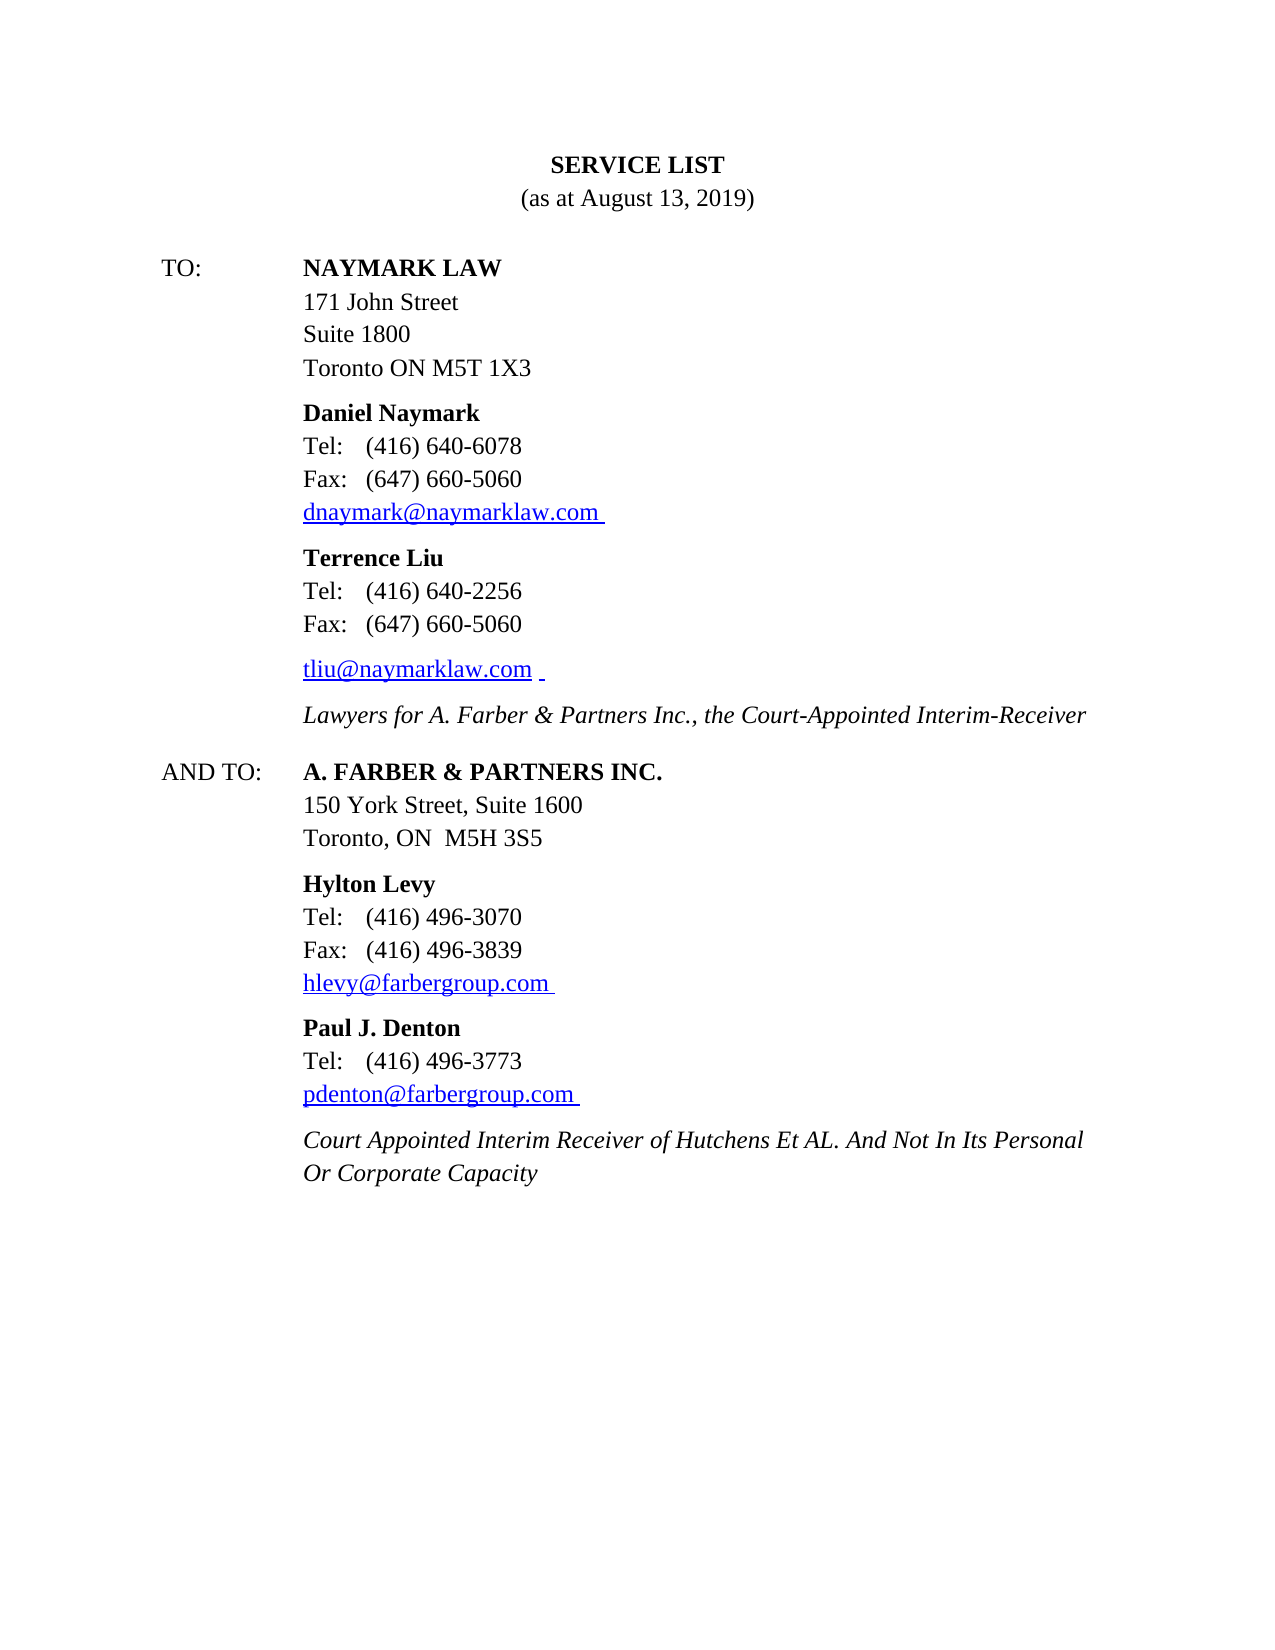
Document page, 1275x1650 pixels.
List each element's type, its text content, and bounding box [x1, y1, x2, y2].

table_cell AND TO: [150, 745, 292, 1203]
table_header NAYMARK LAW 171 John Street Suite 1800 Toronto ON M5T 1X3 Daniel Naymark Tel: (416) 640-6078 Fax: (647) 660-5060 dnaymark@naymarklaw.com Terrence Liu Tel: (416) 640-2256 Fax: (647) 660-5060 tliu@naymarklaw.com Lawyers for A. Farber & Partners Inc., the Court-Appointed Interim-Receiver [292, 241, 1125, 744]
table_cell A. FARBER & PARTNERS INC. 150 York Street, Suite 1600 Toronto, ON M5H 3S5 Hylton Levy Tel: (416) 496-3070 Fax: (416) 496-3839 hlevy@farbergroup.com Paul J. Denton Tel: (416) 496-3773 pdenton@farbergroup.com Court Appointed Interim Receiver of Hutchens Et AL. And Not In Its Personal Or Corporate Capacity [292, 745, 1125, 1203]
text SERVICE LIST (as at August 13, 2019) [150, 150, 1125, 212]
table_header TO: [150, 241, 292, 744]
